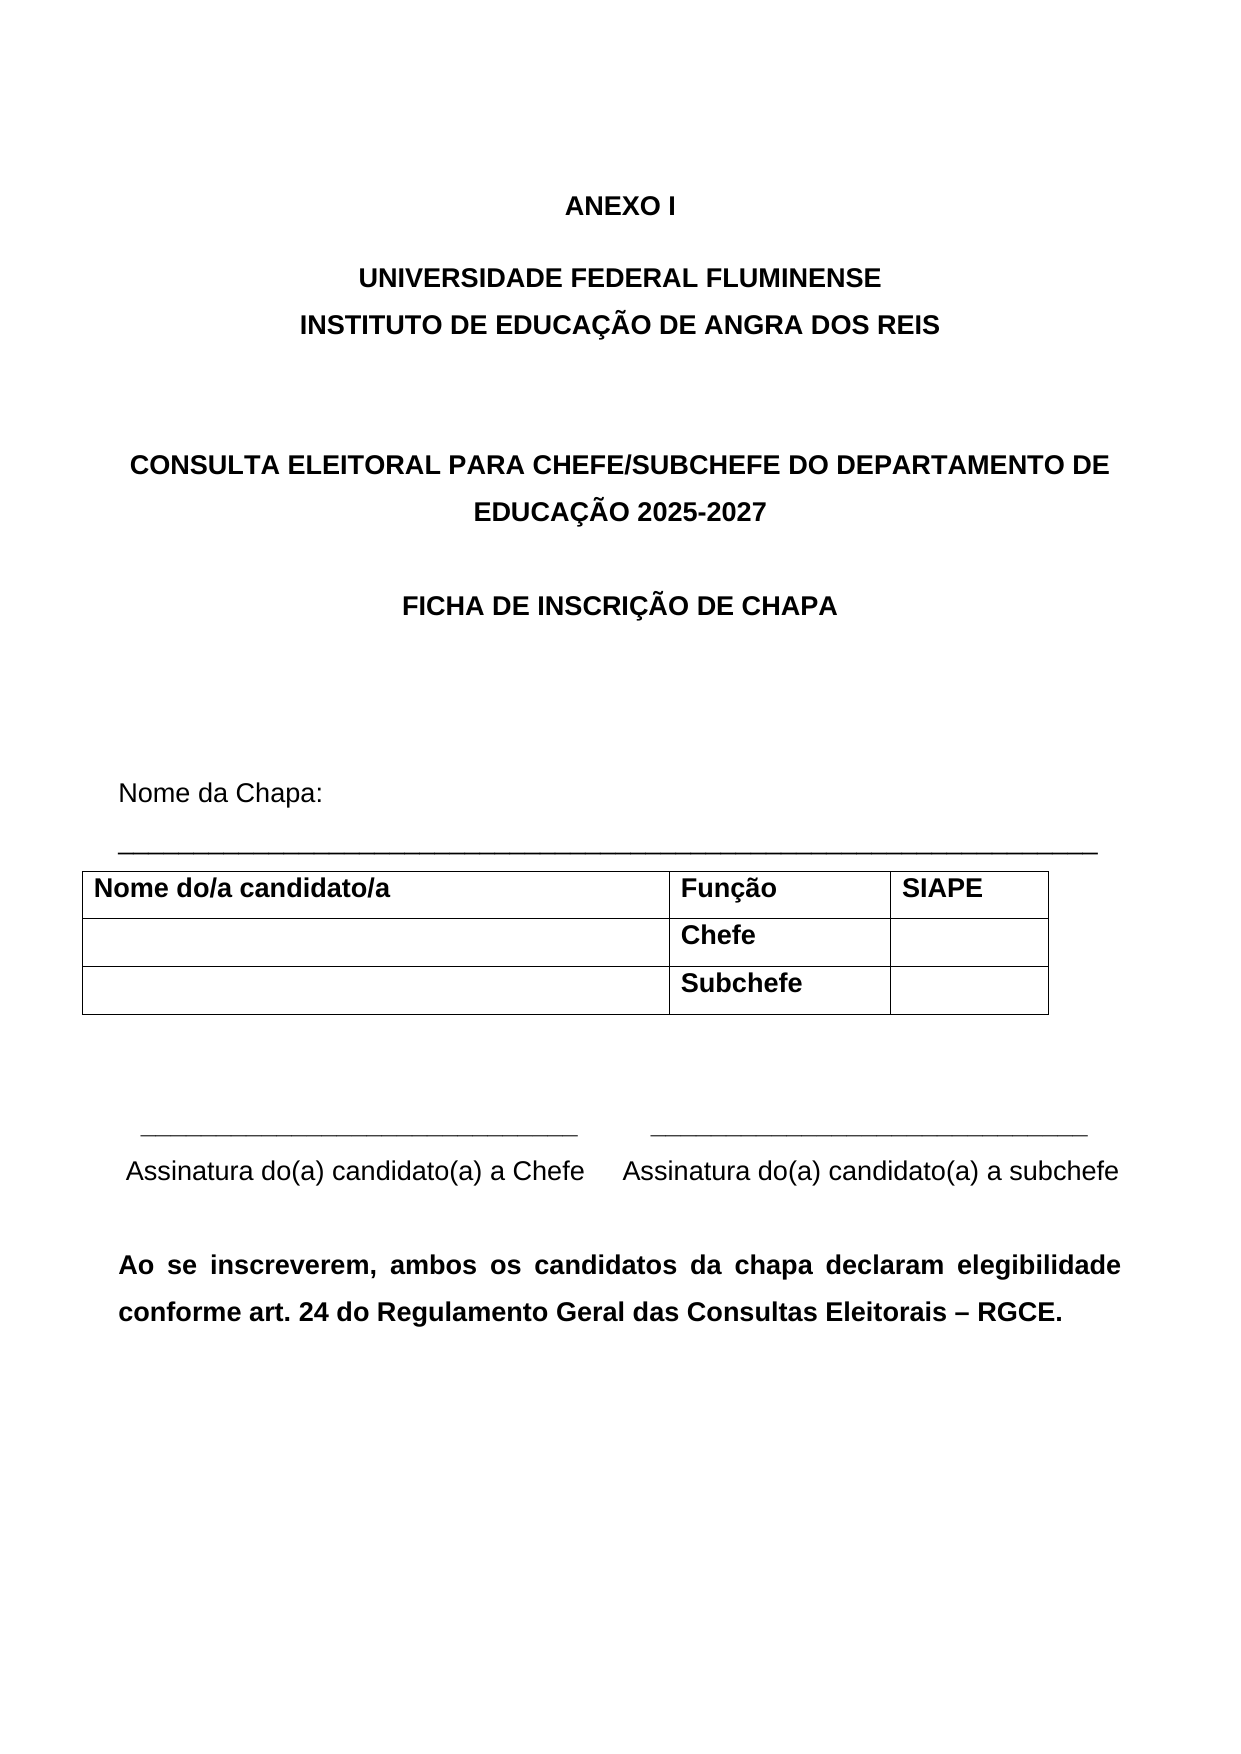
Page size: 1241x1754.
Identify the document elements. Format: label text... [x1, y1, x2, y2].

text Ao se inscreverem, ambos os candidatos da chapa declaram elegibilidade conforme art. 24 do Regulamento Geral das Consultas Eleitorais – RGCE. [118, 1249, 1122, 1327]
text _____________________________ _____________________________ [118, 1108, 1122, 1139]
text FICHA DE INSCRIÇÃO DE CHAPA [118, 590, 1122, 621]
table_header Função [670, 872, 890, 918]
table_header Nome do/a candidato/a [83, 872, 669, 918]
table_cell Chefe [670, 919, 890, 966]
text UNIVERSIDADE FEDERAL FLUMINENSE [118, 262, 1122, 293]
table_cell [83, 967, 669, 1013]
text Assinatura do(a) candidato(a) a Chefe Assinatura do(a) candidato(a) a subchefe [118, 1155, 1122, 1186]
text CONSULTA ELEITORAL PARA CHEFE/SUBCHEFE DO DEPARTAMENTO DE EDUCAÇÃO 2025-2027 [118, 449, 1122, 527]
table_cell [83, 919, 669, 966]
table_cell [891, 919, 1048, 966]
text ANEXO I [118, 190, 1122, 221]
text Nome da Chapa: _________________________________________________________________ [118, 777, 1122, 856]
text INSTITUTO DE EDUCAÇÃO DE ANGRA DOS REIS [118, 309, 1122, 340]
table_header SIAPE [891, 872, 1048, 918]
table_cell [891, 967, 1048, 1013]
table_cell Subchefe [670, 967, 890, 1013]
